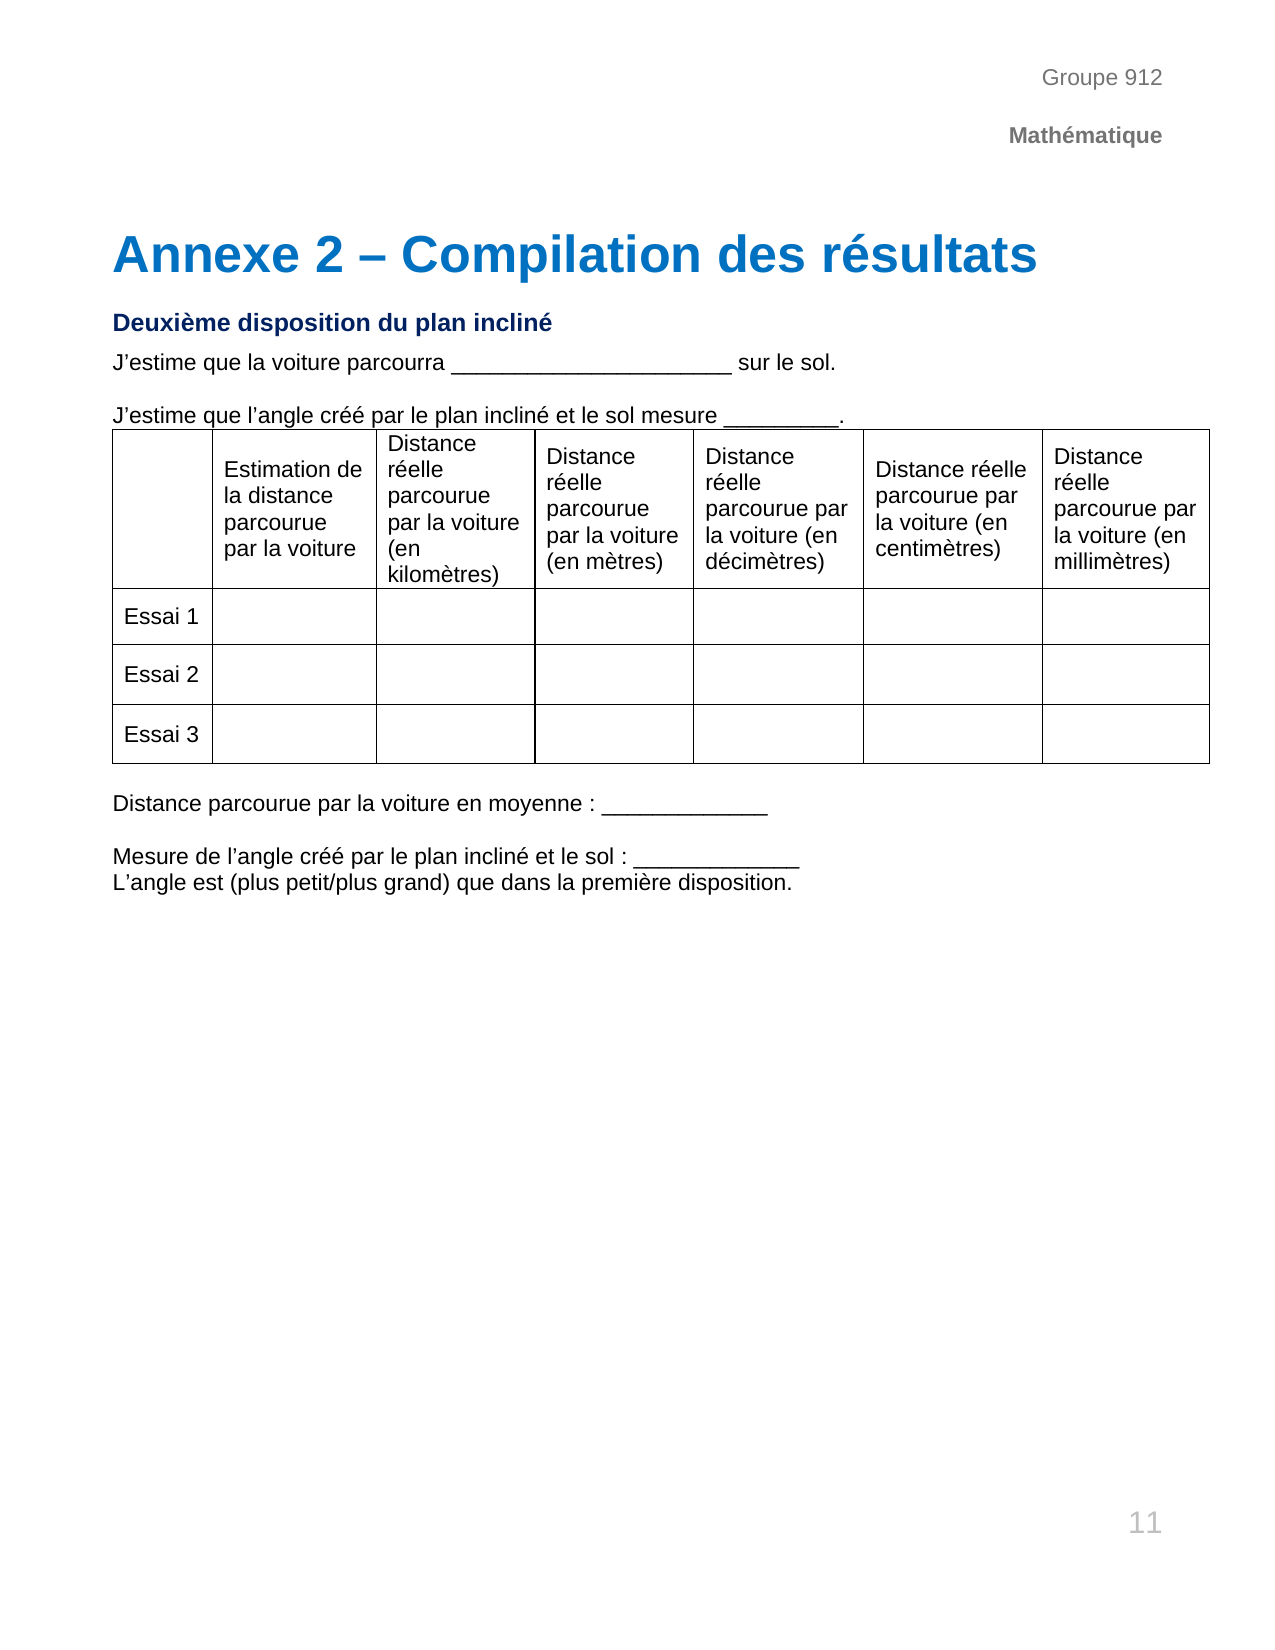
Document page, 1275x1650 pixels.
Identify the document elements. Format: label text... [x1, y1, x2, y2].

table_cell [694, 705, 863, 763]
table_cell [1043, 645, 1209, 704]
table_cell Essai 1 [113, 589, 212, 644]
text Distance parcourue par la voiture en moyenne : _____________ [112, 790, 1162, 817]
table_cell [694, 589, 863, 644]
table_cell [213, 705, 376, 763]
table_cell [1043, 589, 1209, 644]
table_cell [377, 589, 534, 644]
text L’angle est (plus petit/plus grand) que dans la première disposition. [112, 869, 1162, 896]
text J’estime que l’angle créé par le plan incliné et le sol mesure _________. [112, 402, 1162, 428]
table_header Distance réelle parcourue par la voiture (en kilomètres) [377, 430, 534, 588]
table_cell [536, 645, 693, 704]
table_header Distance réelle parcourue par la voiture (en centimètres) [864, 430, 1042, 588]
table_cell [864, 589, 1042, 644]
table_header Estimation de la distance parcourue par la voiture [213, 430, 376, 588]
table_cell [864, 705, 1042, 763]
text Annexe 2 – Compilation des résultats [112, 223, 1162, 283]
text Mesure de l’angle créé par le plan incliné et le sol : _____________ [112, 843, 1162, 869]
table_cell Essai 2 [113, 645, 212, 704]
table_cell [377, 705, 534, 763]
table_cell [213, 589, 376, 644]
table_cell Essai 3 [113, 705, 212, 763]
table_cell [694, 645, 863, 704]
text Mathématique [112, 122, 1162, 148]
table_cell [1043, 705, 1209, 763]
text J’estime que la voiture parcourra ______________________ sur le sol. [112, 349, 1162, 376]
table_cell [864, 645, 1042, 704]
table_cell [213, 645, 376, 704]
table_header Distance réelle parcourue par la voiture (en décimètres) [694, 430, 863, 588]
table_cell [536, 589, 693, 644]
table_header Distance réelle parcourue par la voiture (en millimètres) [1043, 430, 1209, 588]
table_header Distance réelle parcourue par la voiture (en mètres) [536, 430, 693, 588]
table_cell [377, 645, 534, 704]
table_header [113, 430, 212, 588]
text Deuxième disposition du plan incliné [112, 308, 1162, 337]
table_cell [536, 705, 693, 763]
